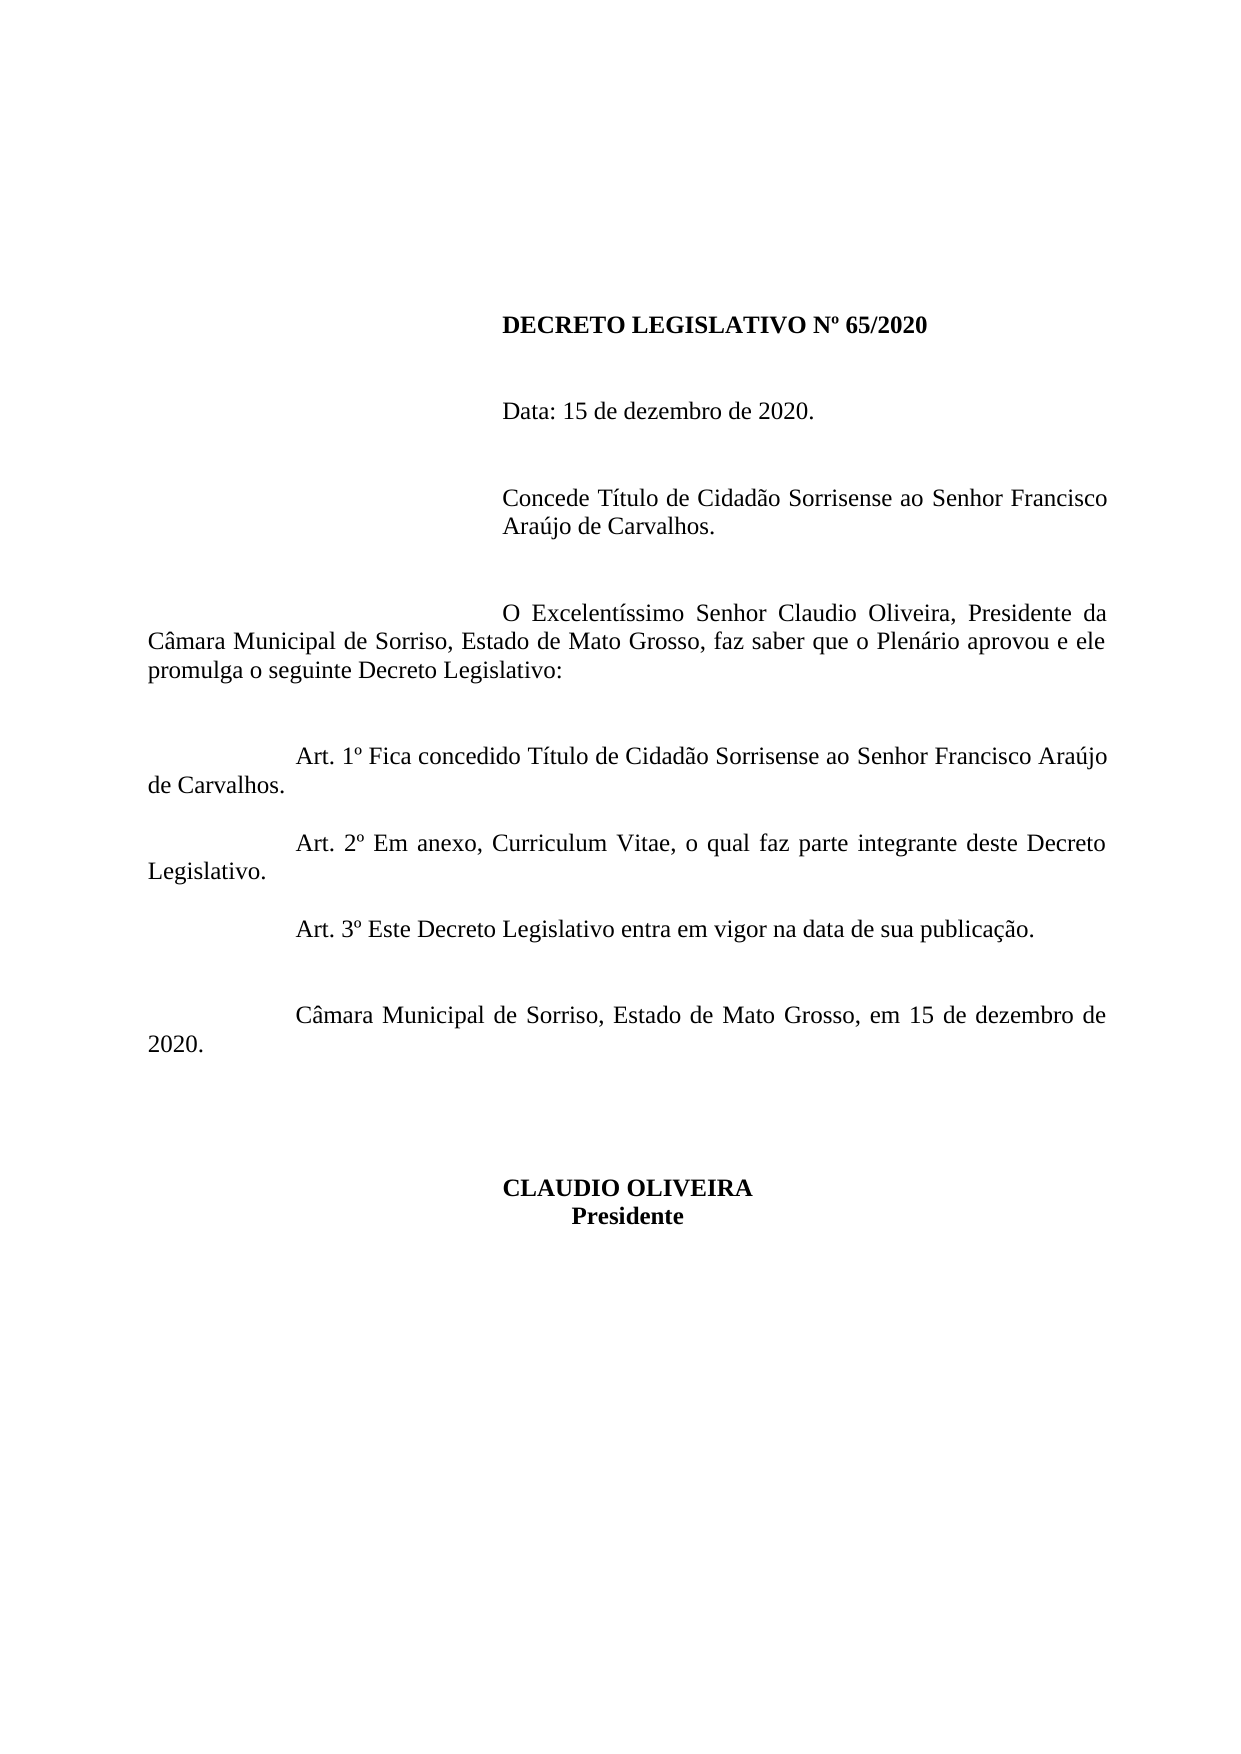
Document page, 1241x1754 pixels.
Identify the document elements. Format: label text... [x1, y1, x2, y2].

text Presidente [148, 1201, 1107, 1230]
title DECRETO LEGISLATIVO Nº 65/2020 [502, 310, 1107, 339]
text Câmara Municipal de Sorriso, Estado de Mato Grosso, em 15 de dezembro de 2020. [148, 1000, 1107, 1058]
text Art. 2º Em anexo, Curriculum Vitae, o qual faz parte integrante deste Decreto Legislativo. [148, 828, 1107, 885]
text Concede Título de Cidadão Sorrisense ao Senhor Francisco Araújo de Carvalhos. [502, 483, 1107, 540]
text Data: 15 de dezembro de 2020. [502, 396, 1107, 425]
text CLAUDIO OLIVEIRA [148, 1173, 1107, 1201]
text Art. 1º Fica concedido Título de Cidadão Sorrisense ao Senhor Francisco Araújo de Carvalhos. [148, 741, 1107, 799]
text O Excelentíssimo Senhor Claudio Oliveira, Presidente da Câmara Municipal de Sorriso, Estado de Mato Grosso, faz saber que o Plenário aprovou e ele promulga o seguinte Decreto Legislativo: [148, 598, 1107, 684]
text Art. 3º Este Decreto Legislativo entra em vigor na data de sua publicação. [148, 914, 1107, 943]
